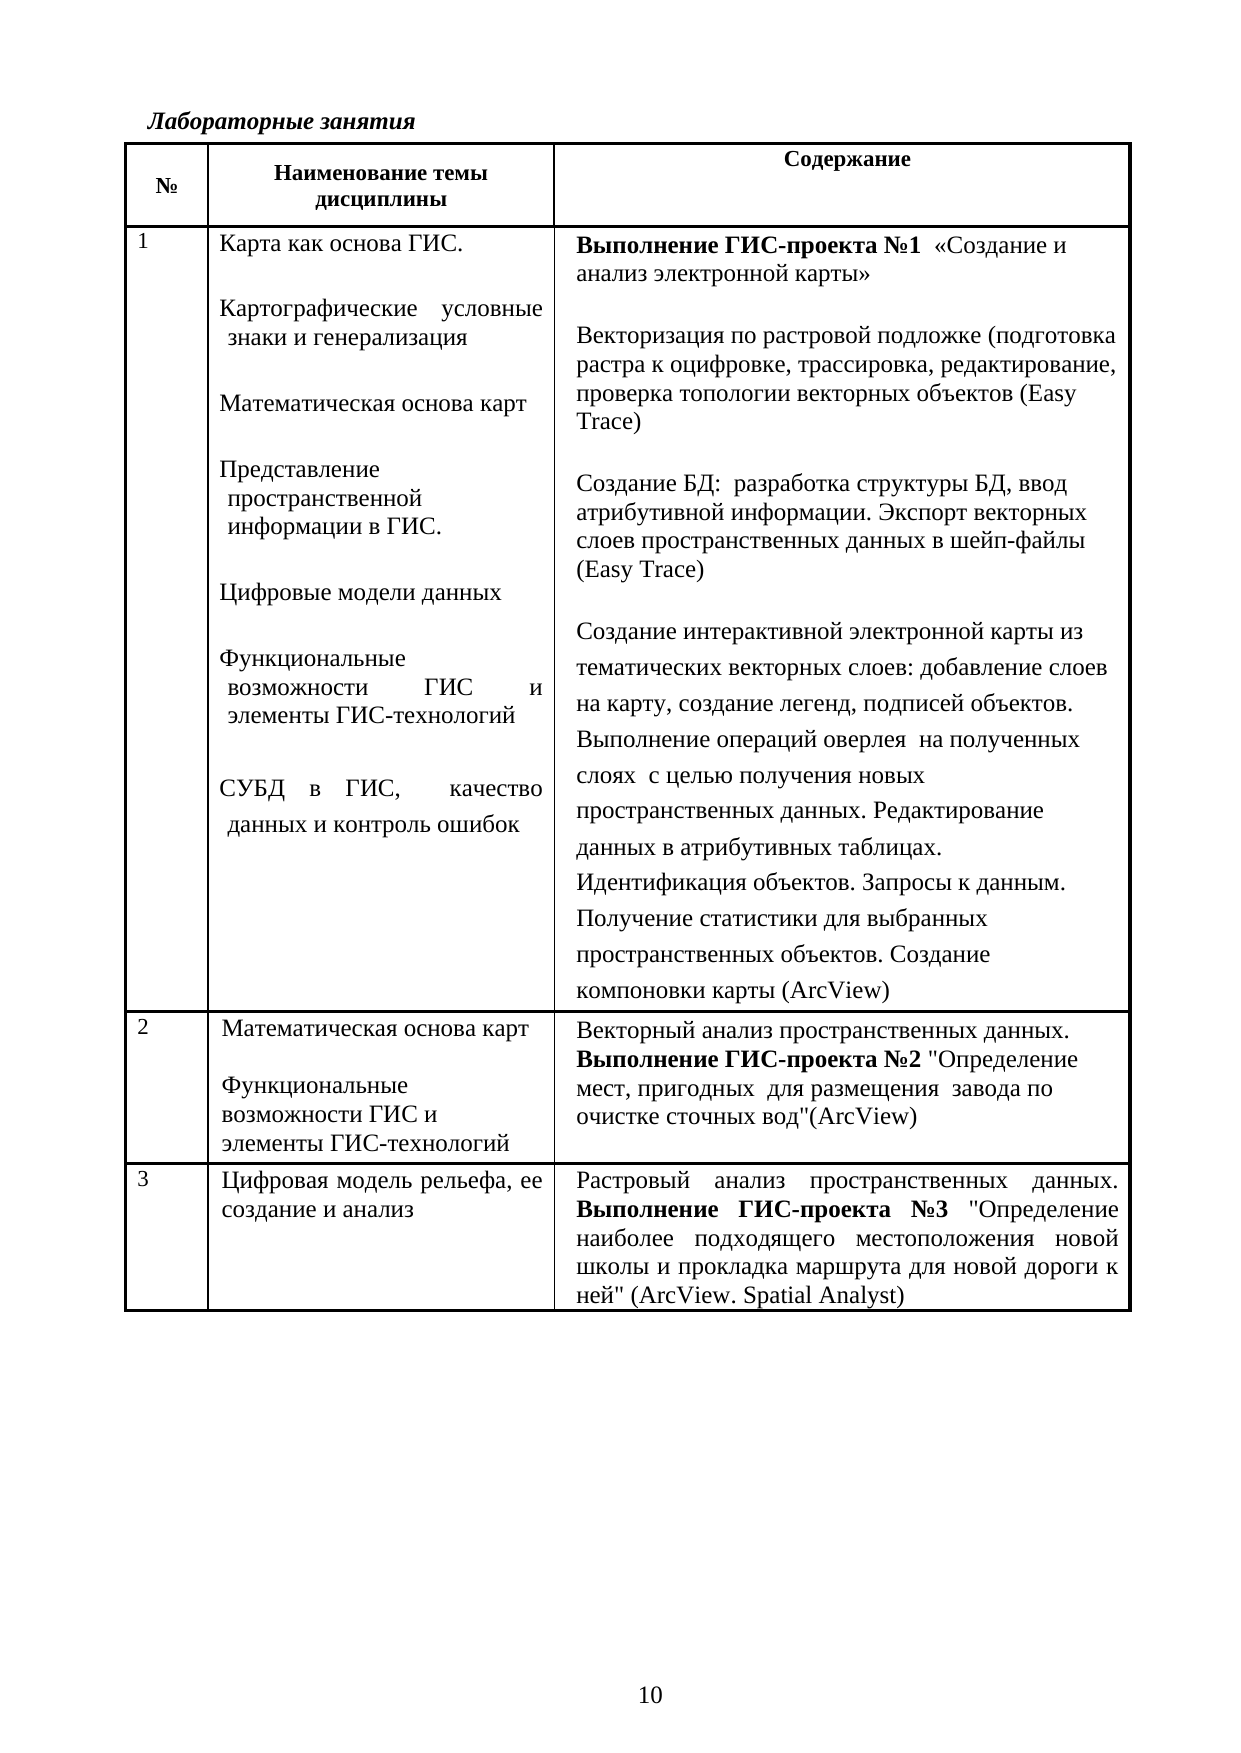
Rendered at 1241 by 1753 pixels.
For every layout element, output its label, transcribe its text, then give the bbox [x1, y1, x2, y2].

table_cell Карта как основа ГИС. Картографические условные знаки и генерализация Математическая основа карт Представление пространственной информации в ГИС. Цифровые модели данных Функциональные возможности ГИС и элементы ГИС-технологий СУБД в ГИС, качество данных и контроль ошибок [209, 228, 554, 1010]
text Лабораторные занятия [148, 106, 1152, 135]
table_cell 1 [127, 228, 207, 1010]
table_cell Цифровая модель рельефа, ее создание и анализ [209, 1165, 554, 1309]
table_header Содержание [555, 145, 1128, 224]
table_cell 3 [127, 1165, 207, 1309]
table_cell Растровый анализ пространственных данных. Выполнение ГИС-проекта №3 "Определение наиболее подходящего местоположения новой школы и прокладка маршрута для новой дороги к ней" (ArcView. Spatial Analyst) [555, 1165, 1128, 1309]
table_cell 2 [127, 1013, 207, 1162]
table_cell Математическая основа карт Функциональные возможности ГИС и элементы ГИС-технологий [209, 1013, 554, 1162]
table_header № [127, 145, 207, 224]
table_header Наименование темы дисциплины [209, 145, 553, 224]
table_cell Векторный анализ пространственных данных. Выполнение ГИС-проекта №2 "Определение мест, пригодных для размещения завода по очистке сточных вод"(ArcView) [555, 1013, 1128, 1162]
table_cell Выполнение ГИС-проекта №1 «Создание и анализ электронной карты» Векторизация по растровой подложке (подготовка растра к оцифровке, трассировка, редактирование, проверка топологии векторных объектов (Easy Trace) Создание БД: разработка структуры БД, ввод атрибутивной информации. Экспорт векторных слоев пространственных данных в шейп-файлы (Easy Trace) Создание интерактивной электронной карты из тематических векторных слоев: добавление слоев на карту, создание легенд, подписей объектов. Выполнение операций оверлея на полученных слоях с целью получения новых пространственных данных. Редактирование данных в атрибутивных таблицах. Идентификация объектов. Запросы к данным. Получение статистики для выбранных пространственных объектов. Создание компоновки карты (ArcView) [555, 228, 1128, 1010]
